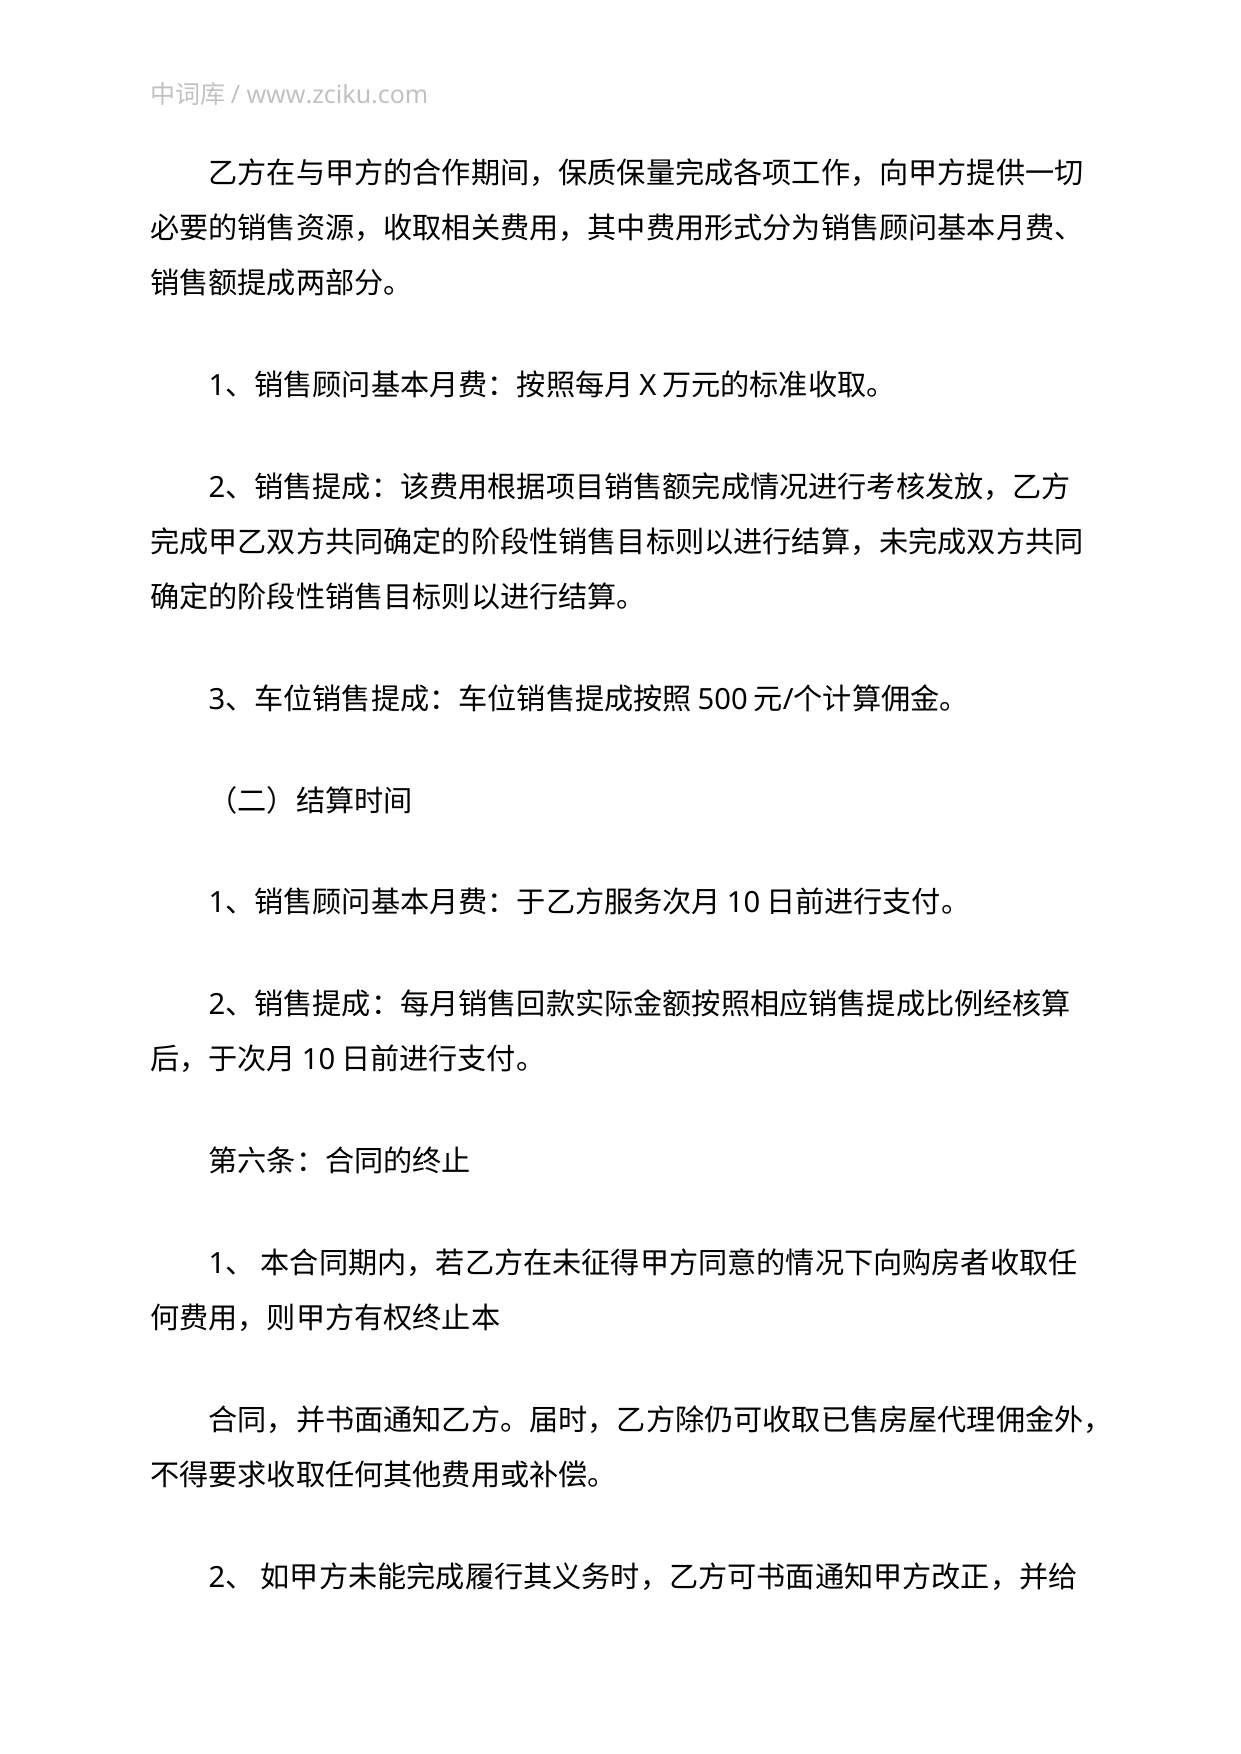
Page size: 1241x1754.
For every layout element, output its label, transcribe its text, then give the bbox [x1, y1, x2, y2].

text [150, 1553, 1090, 1596]
text 1、销售顾问基本月费：按照每月X万元的标准收取。 [150, 362, 1090, 404]
text （二）结算时间 [150, 777, 1090, 819]
text 1、 本合同期内，若乙方在未征得甲方同意的情况下向购房者收取任何费用，则甲方有权终止本 [150, 1240, 1090, 1337]
text 3、车位销售提成：车位销售提成按照500元/个计算佣金。 [150, 675, 1090, 718]
text 合同，并书面通知乙方。届时，乙方除仍可收取已售房屋代理佣金外，不得要求收取任何其他费用或补偿。 [150, 1396, 1090, 1494]
text 1、销售顾问基本月费：于乙方服务次月10日前进行支付。 [150, 879, 1090, 921]
text 乙方在与甲方的合作期间，保质保量完成各项工作，向甲方提供一切必要的销售资源，收取相关费用，其中费用形式分为销售顾问基本月费、销售额提成两部分。 [150, 150, 1090, 302]
text 2、销售提成：该费用根据项目销售额完成情况进行考核发放，乙方完成甲乙双方共同确定的阶段性销售目标则以进行结算，未完成双方共同确定的阶段性销售目标则以进行结算。 [150, 463, 1090, 616]
text 2、销售提成：每月销售回款实际金额按照相应销售提成比例经核算后，于次月10日前进行支付。 [150, 981, 1090, 1078]
text 第六条：合同的终止 [150, 1138, 1090, 1180]
